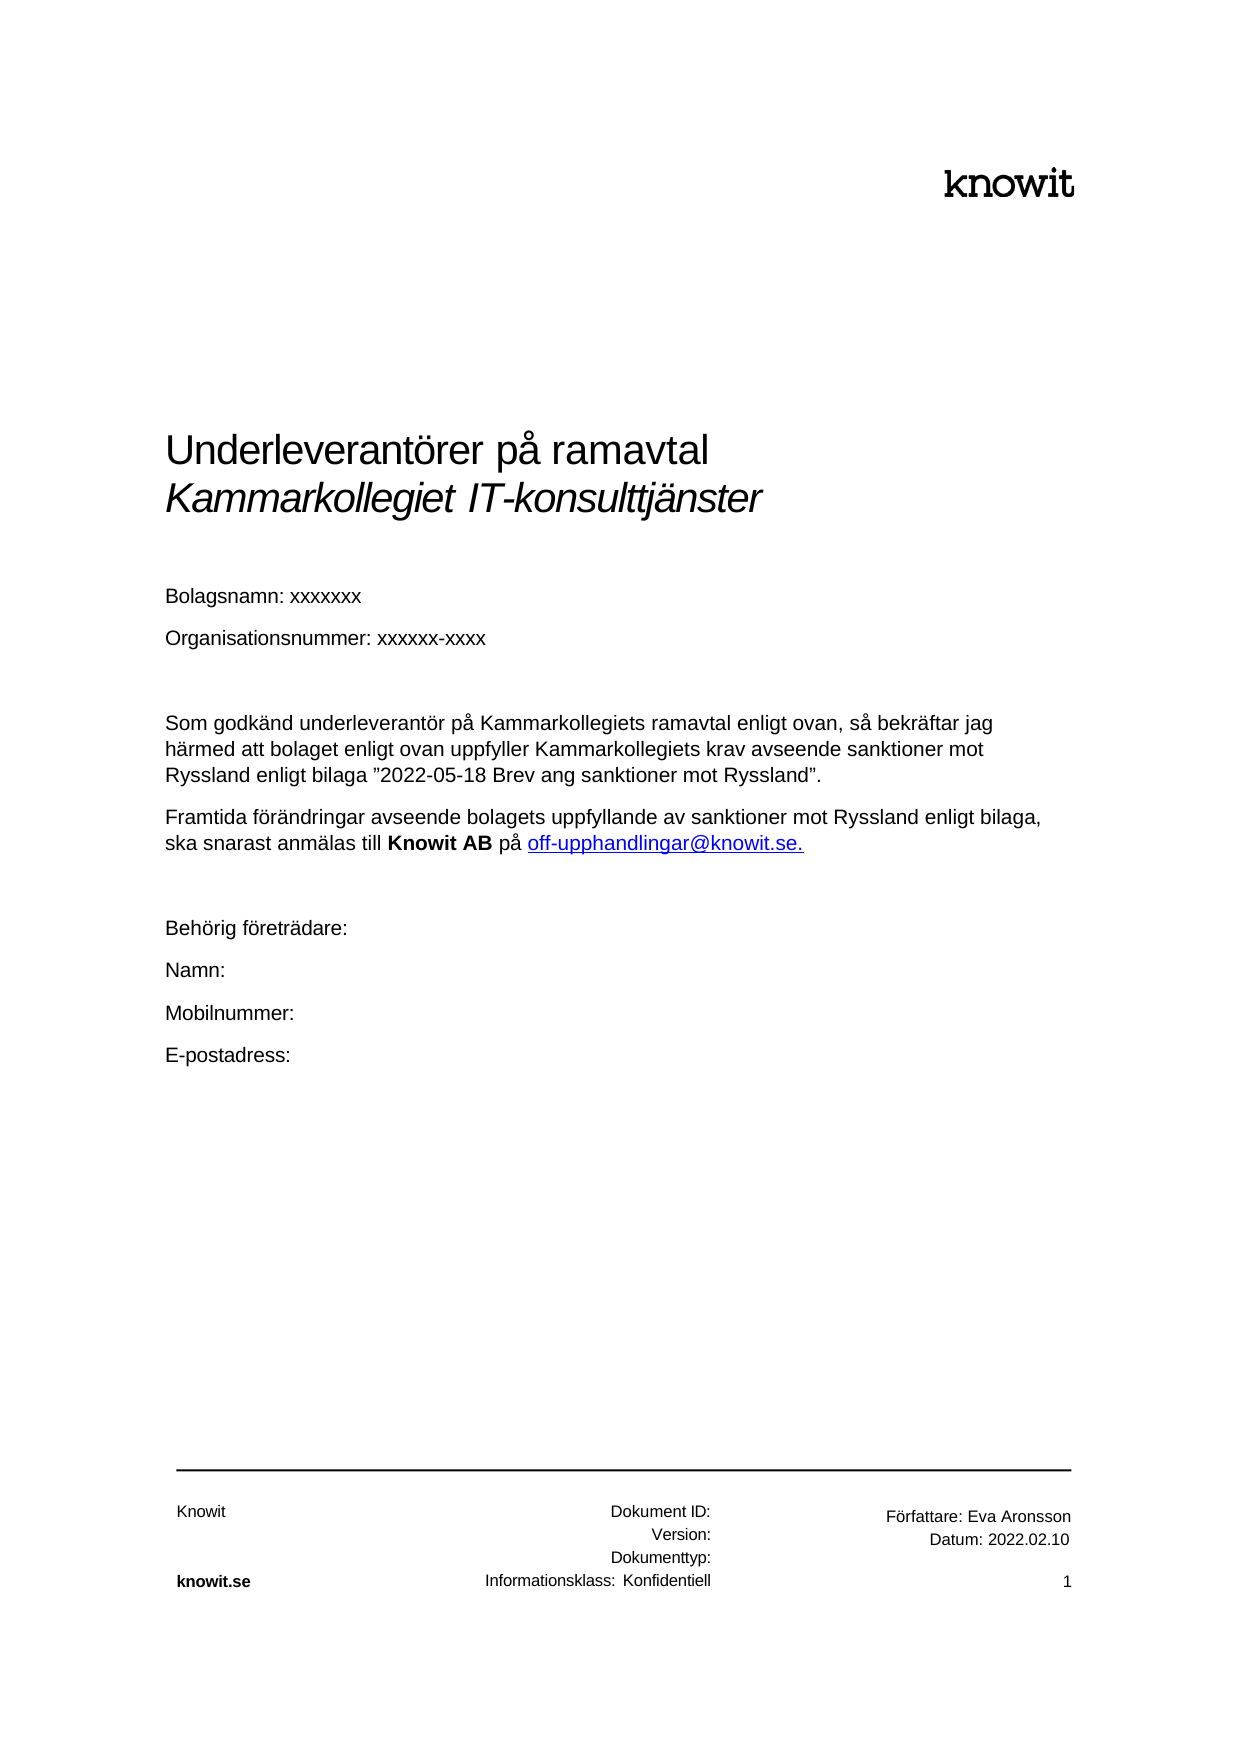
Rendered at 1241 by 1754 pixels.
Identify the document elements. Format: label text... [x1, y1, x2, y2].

text Som godkänd underleverantör på Kammarkollegiets ramavtal enligt ovan, så bekräftar jag härmed att bolaget enligt ovan uppfyller Kammarkollegiets krav avseende sanktioner mot Ryssland enligt bilaga ”2022-05-18 Brev ang sanktioner mot Ryssland”. [165, 711, 1064, 787]
text knowit.se [176, 1572, 257, 1591]
text 1 [863, 1572, 1072, 1591]
text Mobilnummer: [165, 1001, 1086, 1024]
text Kammarkollegiet IT-konsulttjänster [165, 474, 1086, 522]
title Underleverantörer på ramavtal [165, 425, 1086, 473]
text Dokument ID: [459, 1502, 711, 1521]
text Version: Dokumenttyp: Informationsklass: Konfidentiell [481, 1525, 711, 1590]
text Namn: [165, 958, 1086, 982]
text Behörig företrädare: [165, 916, 1086, 939]
picture [944, 167, 1075, 197]
text E-postadress: [165, 1043, 1086, 1067]
text Författare: Eva Aronsson Datum: 2022.02.10 [886, 1507, 1086, 1549]
text Organisationsnummer: xxxxxx-xxxx [165, 626, 1086, 650]
text Bolagsnamn: xxxxxxx [165, 583, 1086, 607]
text Knowit [176, 1502, 257, 1521]
text Framtida förändringar avseende bolagets uppfyllande av sanktioner mot Ryssland enligt bilaga, ska snarast anmälas till Knowit AB på off-upphandlingar@knowit.se. [165, 805, 1064, 855]
